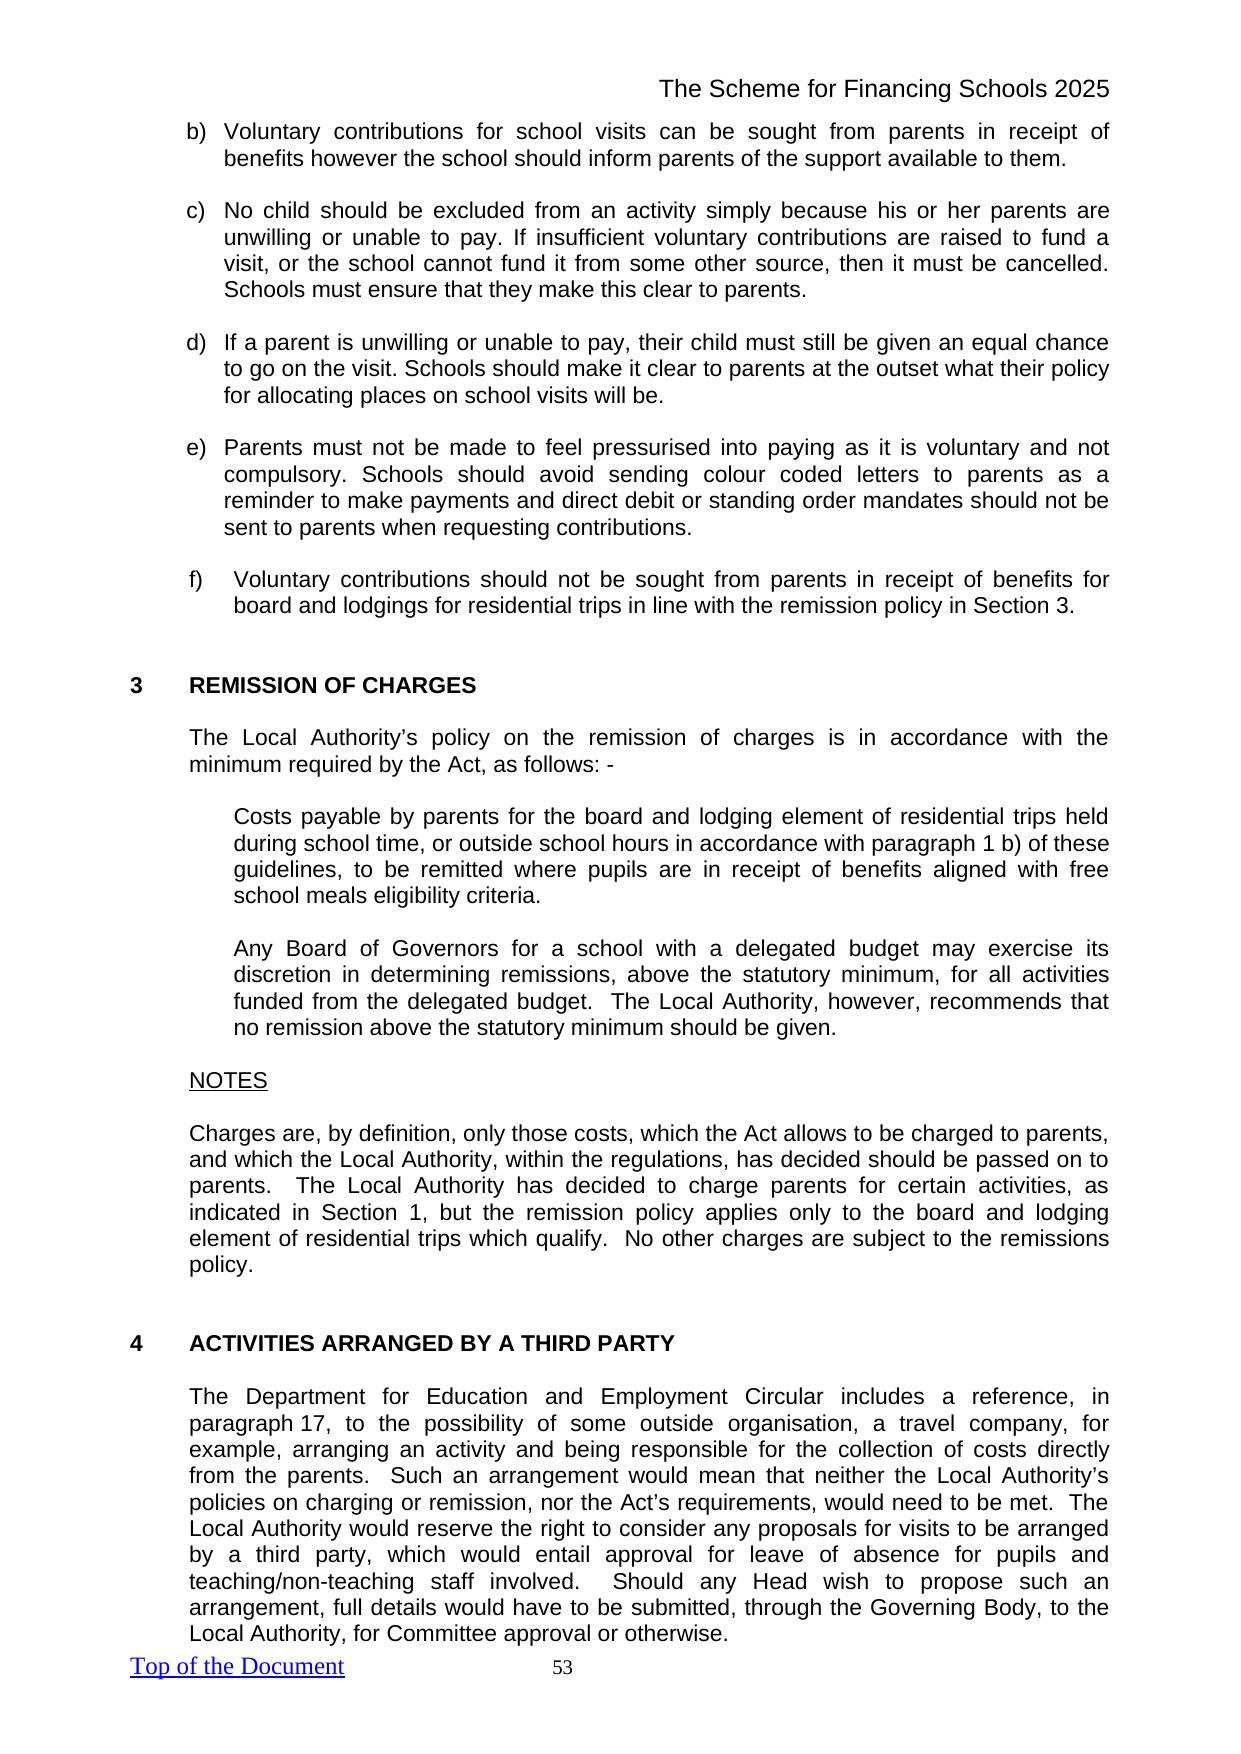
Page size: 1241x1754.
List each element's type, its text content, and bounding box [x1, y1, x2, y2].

list If a parent is unwilling or unable to pay, their child must still be given an equal chance to go on the visit. Schools should make it clear to parents at the outset what their policy for allocating places on school visits will be. [186, 329, 1110, 408]
text NOTES [189, 1067, 1110, 1093]
text Costs payable by parents for the board and lodging element of residential trips held during school time, or outside school hours in accordance with paragraph 1 b) of these guidelines, to be remitted where pupils are in receipt of benefits aligned with free school meals eligibility criteria. [233, 803, 1110, 909]
text f) Voluntary contributions should not be sought from parents in receipt of benefits for board and lodgings for residential trips in line with the remission policy in Section 3. [189, 566, 1110, 619]
text 3 REMISSION OF CHARGES [130, 672, 1110, 698]
text The Department for Education and Employment Circular includes a reference, in paragraph 17, to the possibility of some outside organisation, a travel company, for example, arranging an activity and being responsible for the collection of costs directly from the parents. Such an arrangement would mean that neither the Local Authority’s policies on charging or remission, nor the Act’s requirements, would need to be met. The Local Authority would reserve the right to consider any proposals for visits to be arranged by a third party, which would entail approval for leave of absence for pupils and teaching/non-teaching staff involved. Should any Head wish to propose such an arrangement, full details would have to be submitted, through the Governing Body, to the Local Authority, for Committee approval or otherwise. [189, 1383, 1110, 1647]
text Charges are, by definition, only those costs, which the Act allows to be charged to parents, and which the Local Authority, within the regulations, has decided should be passed on to parents. The Local Authority has decided to charge parents for certain activities, as indicated in Section 1, but the remission policy applies only to the board and lodging element of residential trips which qualify. No other charges are subject to the remissions policy. [189, 1119, 1110, 1278]
list Voluntary contributions for school visits can be sought from parents in receipt of benefits however the school should inform parents of the support available to them. [186, 118, 1110, 171]
text Any Board of Governors for a school with a delegated budget may exercise its discretion in determining remissions, above the statutory minimum, for all activities funded from the delegated budget. The Local Authority, however, recommends that no remission above the statutory minimum should be given. [233, 935, 1110, 1041]
list Parents must not be made to feel pressurised into paying as it is voluntary and not compulsory. Schools should avoid sending colour coded letters to parents as a reminder to make payments and direct debit or standing order mandates should not be sent to parents when requesting contributions. [186, 434, 1110, 540]
list No child should be excluded from an activity simply because his or her parents are unwilling or unable to pay. If insufficient voluntary contributions are raised to fund a visit, or the school cannot fund it from some other source, then it must be cancelled. Schools must ensure that they make this clear to parents. [186, 197, 1110, 303]
text The Local Authority’s policy on the remission of charges is in accordance with the minimum required by the Act, as follows: - [189, 724, 1110, 777]
text 4 ACTIVITIES ARRANGED BY A THIRD PARTY [130, 1330, 1110, 1357]
